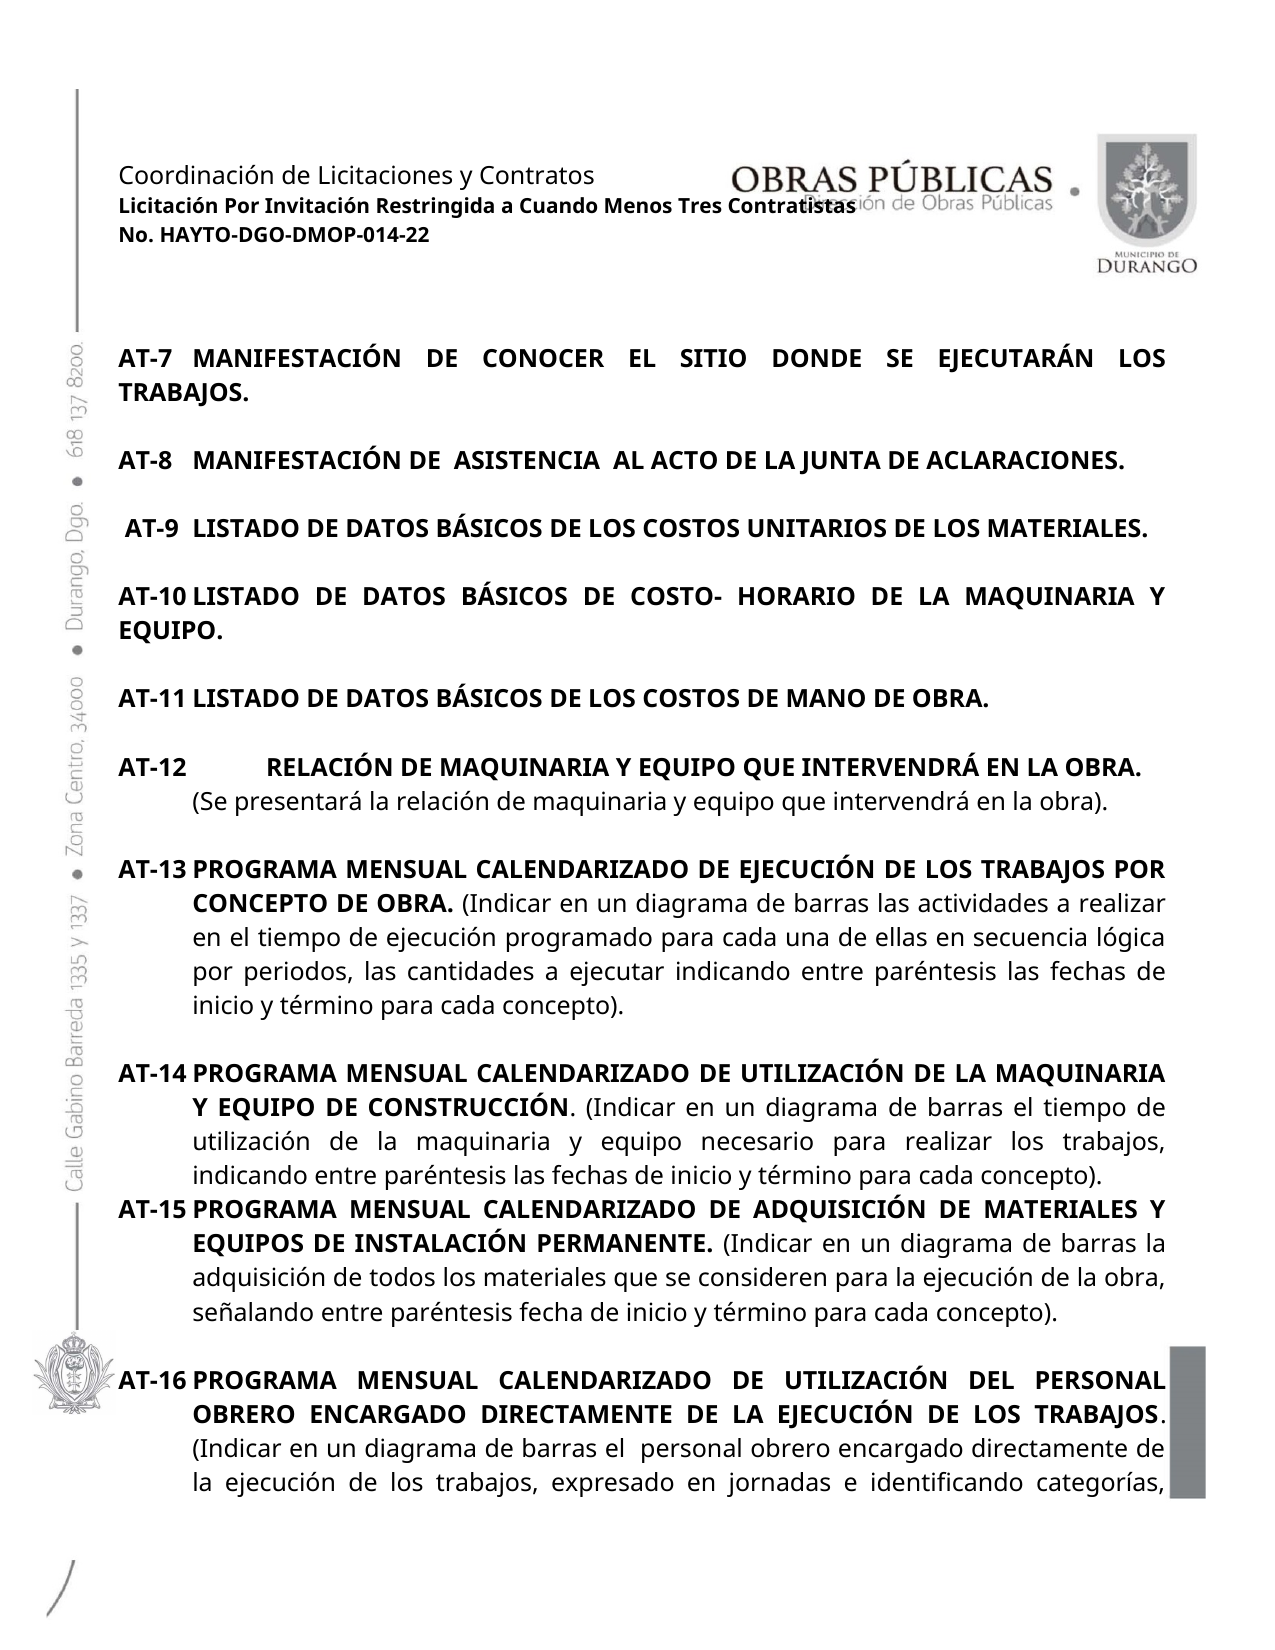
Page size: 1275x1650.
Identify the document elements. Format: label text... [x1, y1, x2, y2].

text (Se presentará la relación de maquinaria y equipo que intervendrá en la obra). [118, 783, 1167, 817]
text AT-8 MANIFESTACIÓN DE ASISTENCIA AL ACTO DE ACLARACIONES. [118, 443, 1167, 477]
text AT-13 PROGRAMA MENSUAL CALENDARIZADO DE EJECUCIÓN DE LOS TRABAJOS POR CONCEPTO DE OBRA. (Indicar en un diagrama de barras las actividades a realizar en el tiempo de ejecución programado para cada una de ellas en secuencia lógica por periodos, las cantidades a ejecutar indicando entre paréntesis las fechas de inicio y término para cada concepto). [118, 851, 1167, 1022]
text AT-15 PROGRAMA MENSUAL CALENDARIZADO DE ADQUISICIÓN DE MATERIALES Y EQUIPOS DE INSTALACIÓN PERMANENTE. (Indicar en un diagrama de barras la adquisición de todos los materiales que se consideren para la ejecución de la obra, señalando entre paréntesis fecha de inicio y término para cada concepto). [118, 1192, 1167, 1328]
text AT-14 PROGRAMA MENSUAL CALENDARIZADO DE UTILIZACIÓN DE EQUIPO DE CONSTRUCCIÓN. (Indicar en un diagrama de barras el tiempo de utilización de la maquinaria y equipo necesario para realizar los trabajos, indicando entre paréntesis las fechas de inicio y término para cada concepto). [118, 1056, 1167, 1192]
text AT-9 LISTADO DE DATOS BÁSICOS DE LOS COSTOS UNITARIOS DE LOS MATERIALES. [118, 511, 1167, 545]
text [118, 1362, 1167, 1498]
text AT-11 LISTADO DE DATOS BÁSICOS DE LOS COSTOS DE MANO DE OBRA. [118, 681, 1167, 715]
text AT-10 LISTADO DE DATOS BÁSICOS DE COSTO- HORARIO DE EQUIPO. [118, 579, 1167, 647]
text AT-12 RELACIÓN DE MAQUINARIA Y EQUIPO QUE INTERVENDRÁ EN LA OBRA. [118, 749, 1167, 783]
text AT-7 MANIFESTACIÓN DE CONOCER EL SITIO DONDE SE EJECUTARÁN LOS TRABAJOS. [118, 340, 1167, 408]
picture [31, 89, 1206, 1650]
